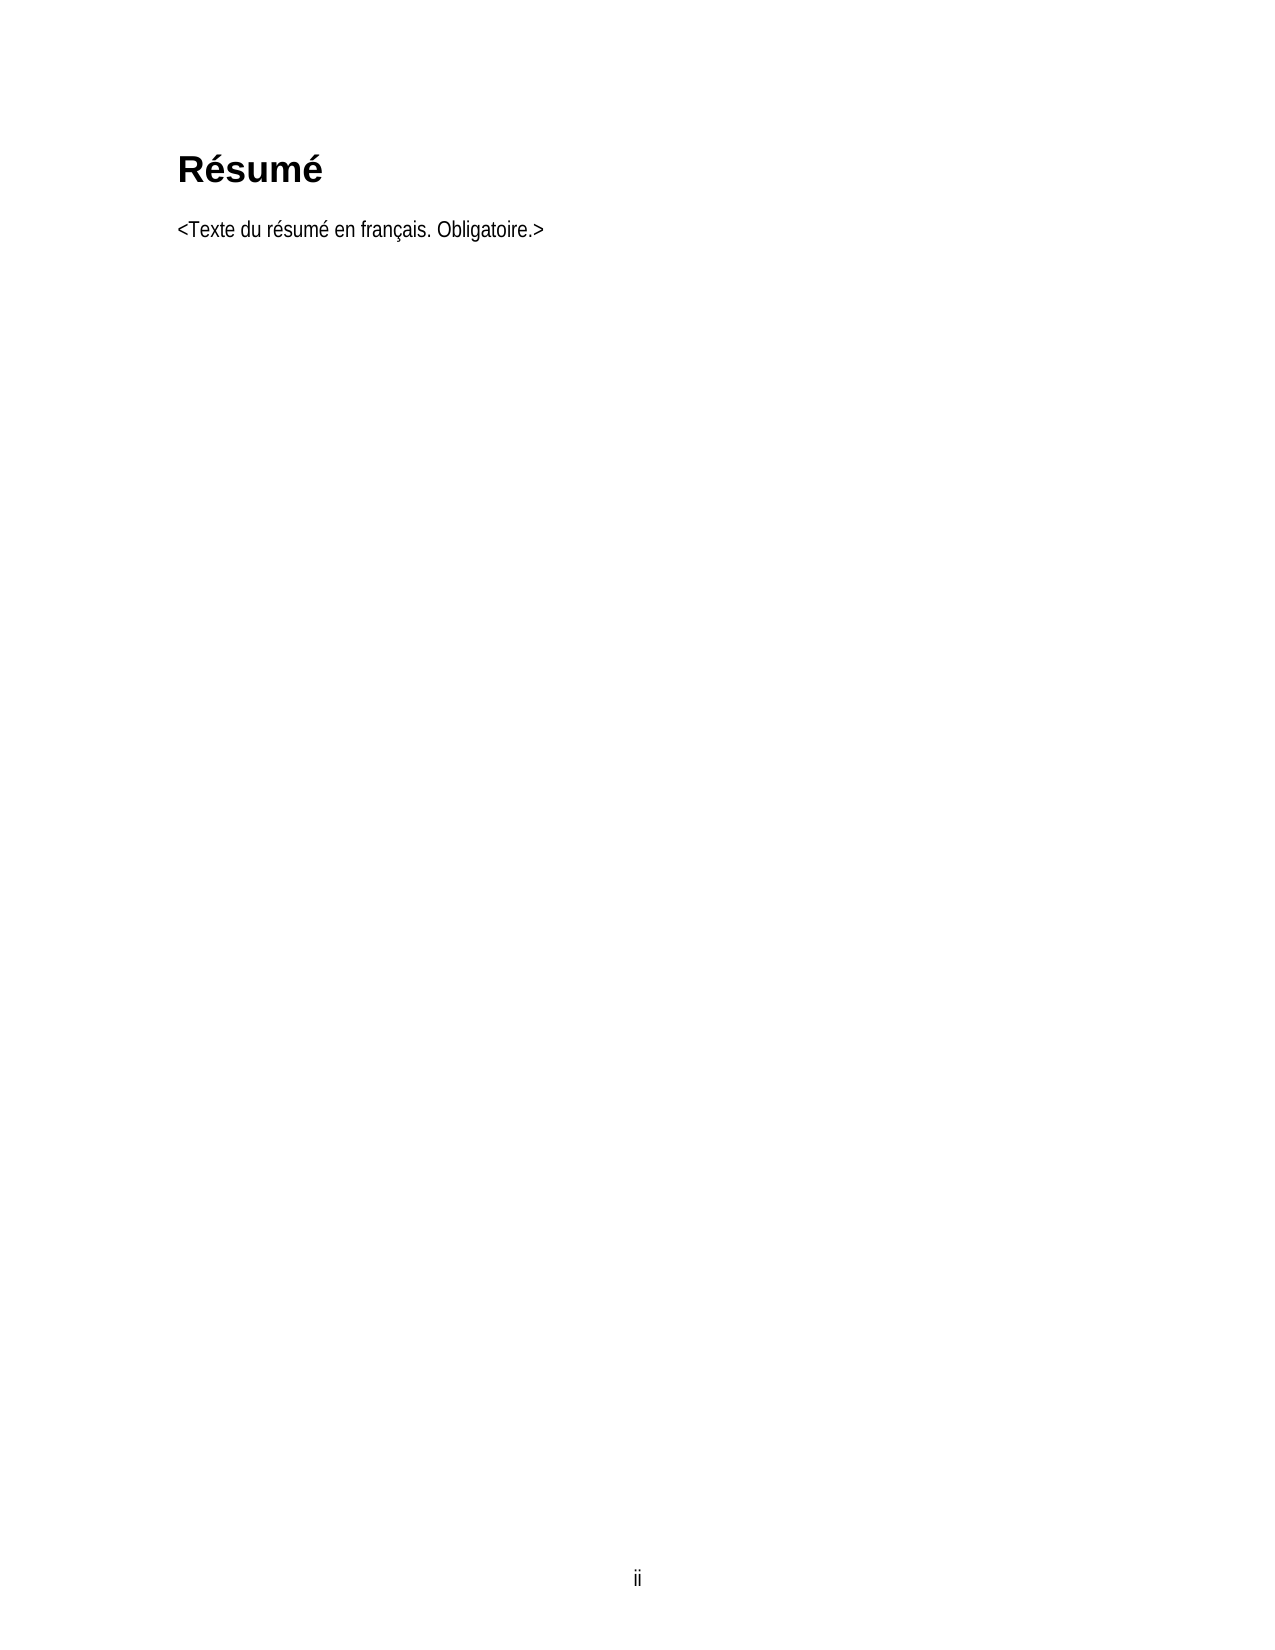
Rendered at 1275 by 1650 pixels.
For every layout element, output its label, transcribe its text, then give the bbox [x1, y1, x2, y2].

text Résumé [177, 148, 1098, 191]
text <Texte du résumé en français. Obligatoire.> [177, 216, 1098, 242]
